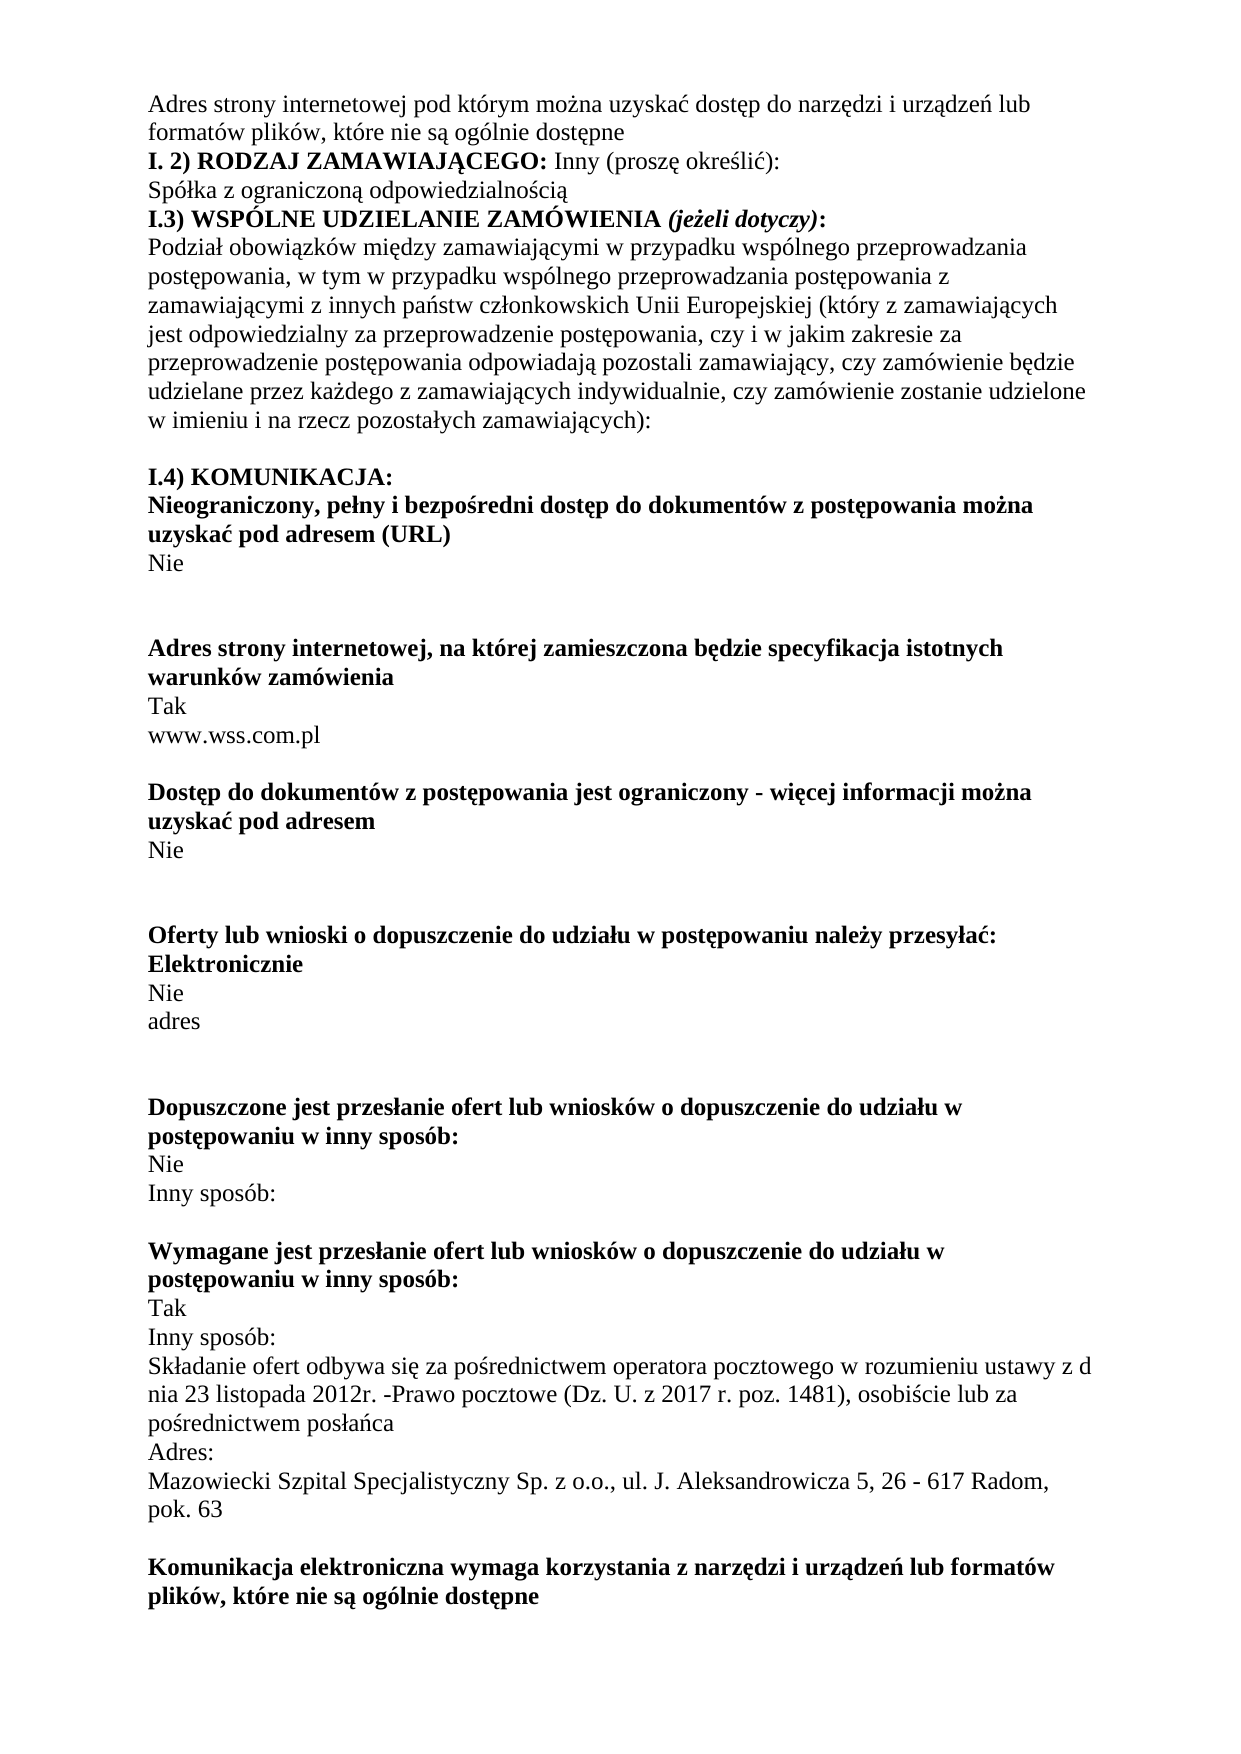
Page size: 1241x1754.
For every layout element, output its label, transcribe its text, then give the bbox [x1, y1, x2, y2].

text I. 2) RODZAJ ZAMAWIAJĄCEGO: Inny (proszę określić): Spółka z ograniczoną odpowiedzialnością [148, 146, 1093, 204]
text Adres strony internetowej, na której zamieszczona będzie specyfikacja istotnych warunków zamówienia [148, 605, 1093, 691]
text Nie [148, 548, 1093, 605]
text Nie [148, 835, 1093, 891]
text Dostęp do dokumentów z postępowania jest ograniczony - więcej informacji można uzyskać pod adresem [148, 748, 1093, 835]
text I.3) WSPÓLNE UDZIELANIE ZAMÓWIENIA (jeżeli dotyczy): [148, 204, 1093, 232]
text Tak www.wss.com.pl [148, 691, 1093, 748]
text I.4) KOMUNIKACJA: Nieograniczony, pełny i bezpośredni dostęp do dokumentów z postępowania można uzyskać pod adresem (URL) [148, 462, 1093, 548]
text Dopuszczone jest przesłanie ofert lub wniosków o dopuszczenie do udziału w postępowaniu w inny sposób: Nie Inny sposób: Wymagane jest przesłanie ofert lub wniosków o dopuszczenie do udziału w postępowaniu w inny sposób: Tak Inny sposób: Składanie ofert odbywa się za pośrednictwem operatora pocztowego w rozumieniu ustawy z d nia 23 listopada 2012r. -Prawo pocztowe (Dz. U. z 2017 r. poz. 1481), osobiście lub za pośrednictwem posłańca Adres: Mazowiecki Szpital Specjalistyczny Sp. z o.o., ul. J. Aleksandrowicza 5, 26 - 617 Radom, pok. 63 [148, 1092, 1093, 1523]
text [148, 89, 1093, 146]
text Komunikacja elektroniczna wymaga korzystania z narzędzi i urządzeń lub formatów plików, które nie są ogólnie dostępne [148, 1523, 1093, 1609]
text Podział obowiązków między zamawiającymi w przypadku wspólnego przeprowadzania postępowania, w tym w przypadku wspólnego przeprowadzania postępowania z zamawiającymi z innych państw członkowskich Unii Europejskiej (który z zamawiających jest odpowiedzialny za przeprowadzenie postępowania, czy i w jakim zakresie za przeprowadzenie postępowania odpowiadają pozostali zamawiający, czy zamówienie będzie udzielane przez każdego z zamawiających indywidualnie, czy zamówienie zostanie udzielone w imieniu i na rzecz pozostałych zamawiających): [148, 232, 1093, 462]
text Oferty lub wnioski o dopuszczenie do udziału w postępowaniu należy przesyłać: Elektronicznie [148, 891, 1093, 978]
text Nie adres [148, 978, 1093, 1063]
